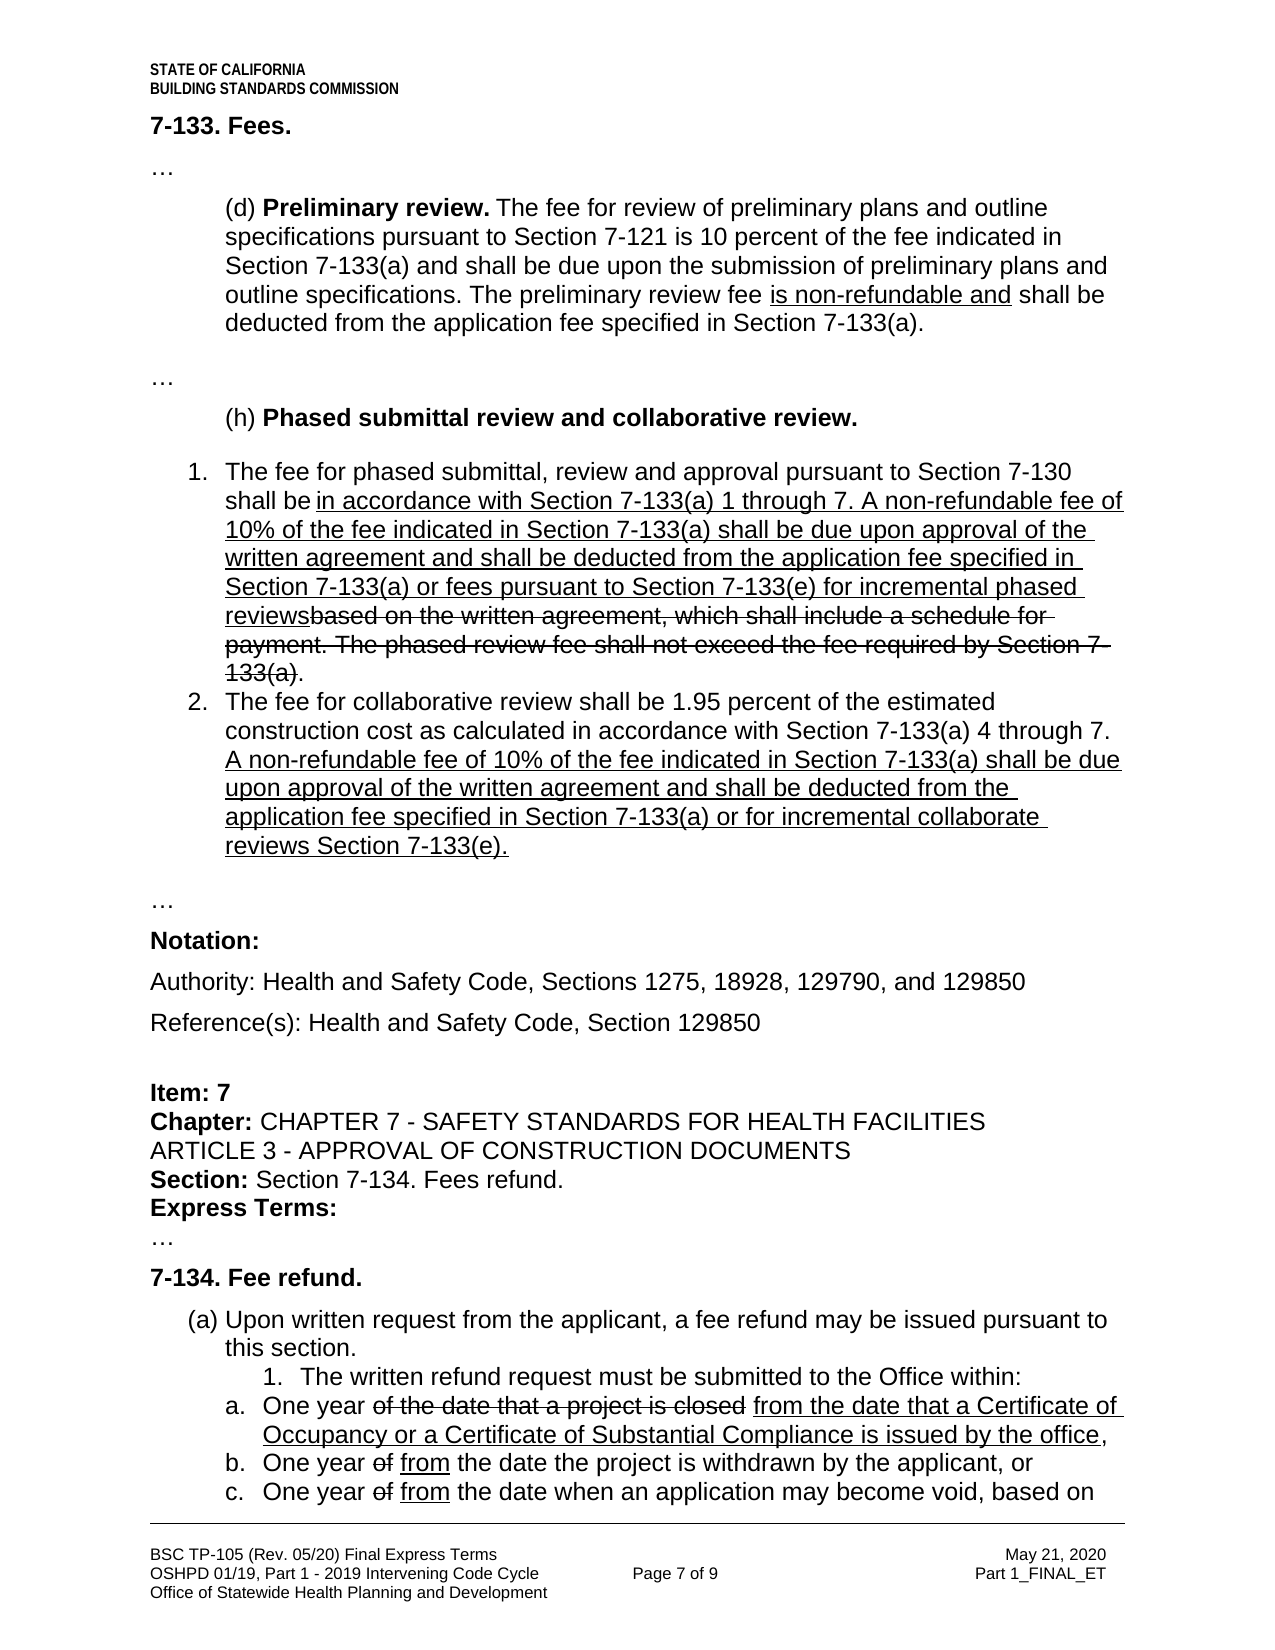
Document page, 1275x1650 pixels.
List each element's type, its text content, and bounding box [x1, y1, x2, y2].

text Section: Section 7-134. Fees refund. [150, 1164, 1125, 1193]
text Notation: [150, 926, 1125, 954]
text Authority: Health and Safety Code, Sections 1275, 18928, 129790, and 129850 [150, 967, 1125, 996]
text Chapter: CHAPTER 7 - SAFETY STANDARDS FOR HEALTH FACILITIES [150, 1107, 1125, 1136]
list One year of from the date the project is withdrawn by the applicant, or [225, 1448, 1125, 1477]
list The fee for phased submittal, review and approval pursuant to Section 7-130 shall be in accordance with Section 7-133(a) 1 through 7. A non-refundable fee of 10% of the fee indicated in Section 7-133(a) shall be due upon approval of the written agreement and shall be deducted from the application fee specified in Section 7-133(a) or fees pursuant to Section 7-133(e) for incremental phased reviewsbased on the written agreement, which shall include a schedule for payment. The phased review fee shall not exceed the fee required by Section 7-133(a). [187, 457, 1125, 687]
text 7-134. Fee refund. [150, 1263, 1125, 1292]
list One year of the date that a project is closed from the date that a Certificate of Occupancy or a Certificate of Substantial Compliance is issued by the office, [225, 1391, 1125, 1448]
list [225, 1477, 1125, 1506]
list Upon written request from the applicant, a fee refund may be issued pursuant to this section. [187, 1304, 1125, 1362]
text (h) Phased submittal review and collaborative review. [150, 403, 1125, 432]
subtitle Item: 7 [150, 1078, 1125, 1107]
text … [150, 1222, 1125, 1251]
text 7-133. Fees. [150, 111, 1125, 139]
list The fee for collaborative review shall be 1.95 percent of the estimated construction cost as calculated in accordance with Section 7-133(a) 4 through 7. A non-refundable fee of 10% of the fee indicated in Section 7-133(a) shall be due upon approval of the written agreement and shall be deducted from the application fee specified in Section 7-133(a) or for incremental collaborate reviews Section 7-133(e). [187, 687, 1125, 859]
list The written refund request must be submitted to the Office within: [262, 1362, 1125, 1391]
text … [150, 152, 1125, 181]
text Reference(s): Health and Safety Code, Section 129850 [150, 1008, 1125, 1037]
text Express Terms: [150, 1193, 1125, 1222]
text … [150, 362, 1125, 391]
text (d) Preliminary review. The fee for review of preliminary plans and outline specifications pursuant to Section 7-121 is 10 percent of the fee indicated in Section 7-133(a) and shall be due upon the submission of preliminary plans and outline specifications. The preliminary review fee is non-refundable and shall be deducted from the application fee specified in Section 7-133(a). [225, 193, 1125, 337]
text … [150, 884, 1125, 913]
text ARTICLE 3 - APPROVAL OF CONSTRUCTION DOCUMENTS [150, 1136, 1125, 1164]
